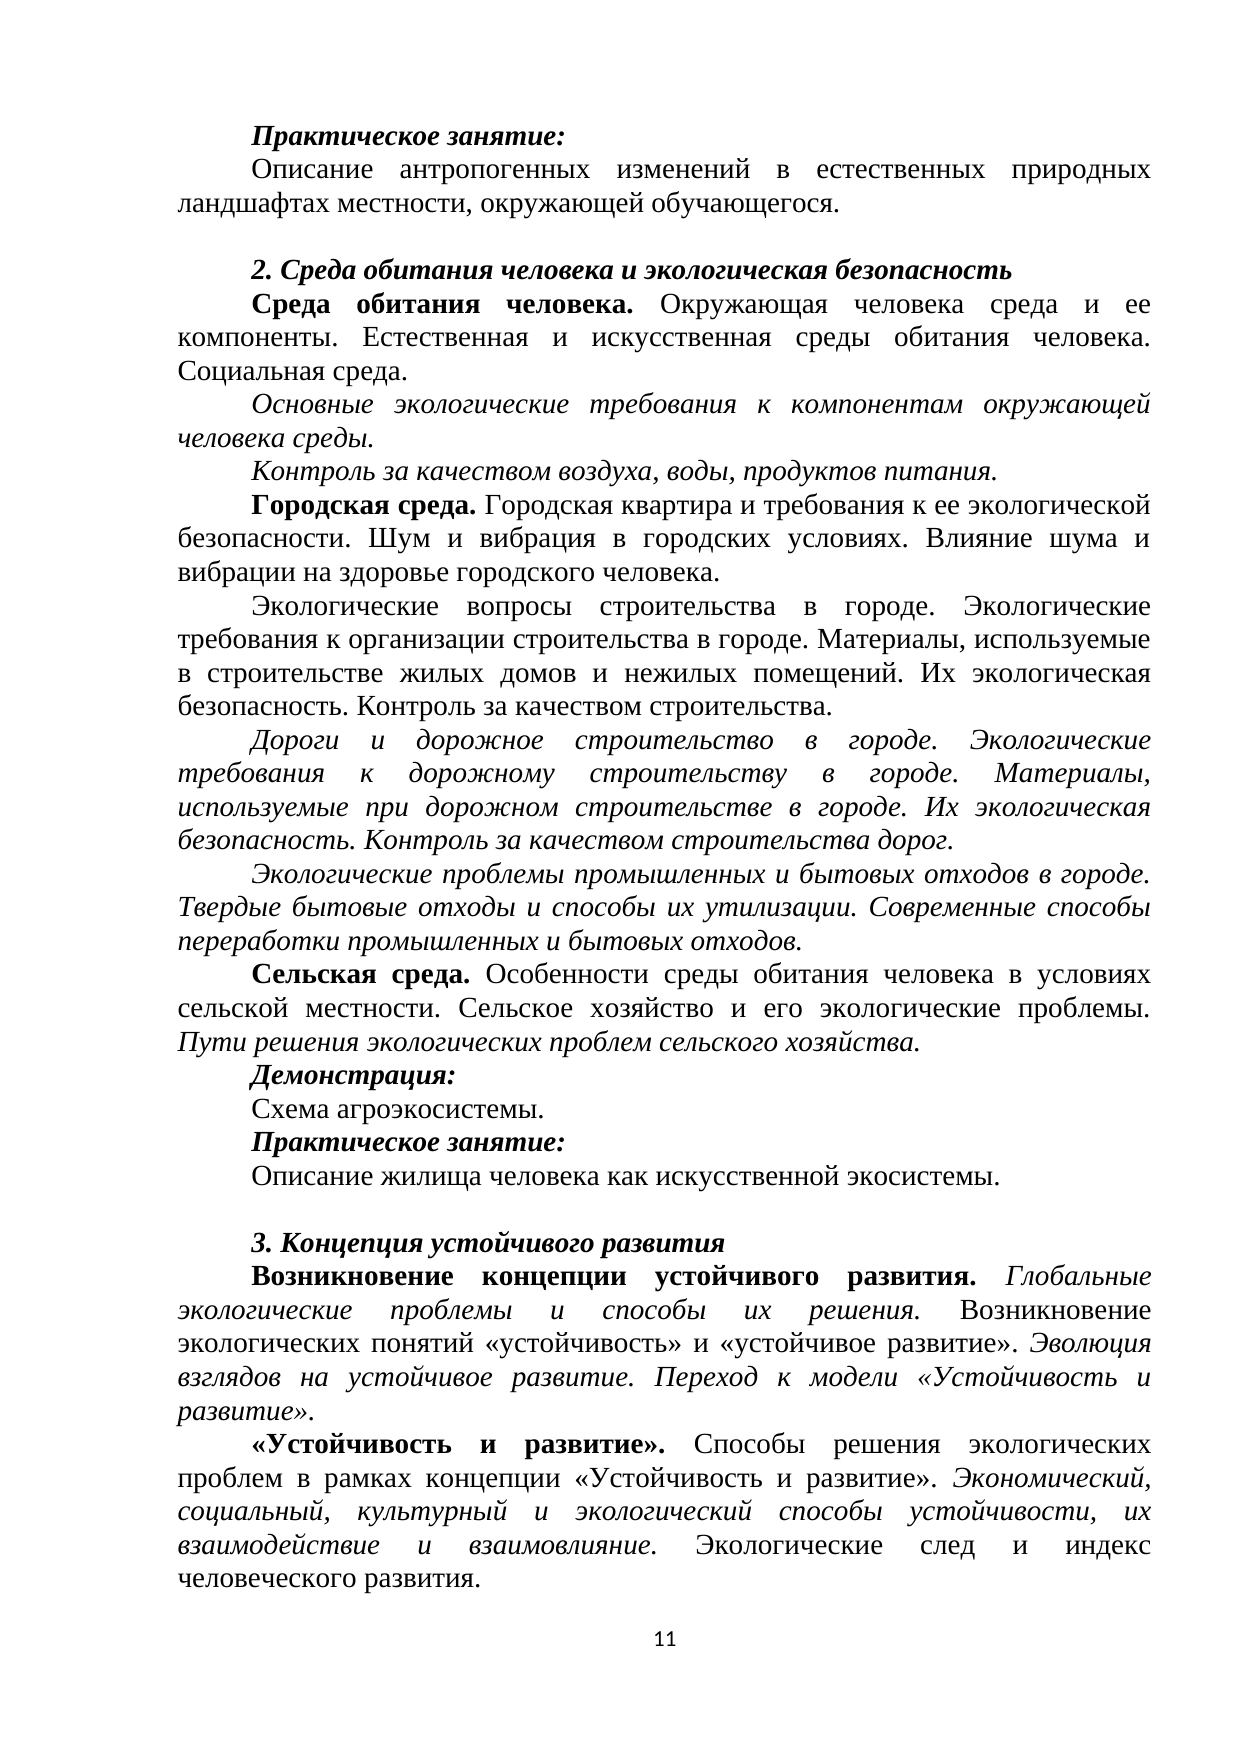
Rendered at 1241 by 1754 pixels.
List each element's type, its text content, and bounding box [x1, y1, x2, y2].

text Практическое занятие: [177, 1124, 1152, 1158]
text «Устойчивость и развитие». Способы решения экологических проблем в рамках концепции «Устойчивость и развитие». Экономический, социальный, культурный и экологический способы устойчивости, их взаимодействие и взаимовлияние. Экологические след и индекс человеческого развития. [177, 1426, 1152, 1594]
text Схема агроэкосистемы. [177, 1091, 1152, 1124]
text Дороги и дорожное строительство в городе. Экологические требования к дорожному строительству в городе. Материалы, используемые при дорожном строительстве в городе. Их экологическая безопасность. Контроль за качеством строительства дорог. [177, 722, 1152, 856]
text Экологические вопросы строительства в городе. Экологические требования к организации строительства в городе. Материалы, используемые в строительстве жилых домов и нежилых помещений. Их экологическая безопасность. Контроль за качеством строительства. [177, 588, 1152, 722]
text Сельская среда. Особенности среды обитания человека в условиях сельской местности. Сельское хозяйство и его экологические проблемы. Пути решения экологических проблем сельского хозяйства. [177, 957, 1152, 1057]
text Практическое занятие: [177, 118, 1152, 152]
text Возникновение концепции устойчивого развития. Глобальные экологические проблемы и способы их решения. Возникновение экологических понятий «устойчивость» и «устойчивое развитие». Эволюция взглядов на устойчивое развитие. Переход к модели «Устойчивость и развитие». [177, 1258, 1152, 1426]
text Демонстрация: [177, 1057, 1152, 1091]
text Городская среда. Городская квартира и требования к ее экологической безопасности. Шум и вибрация в городских условиях. Влияние шума и вибрации на здоровье городского человека. [177, 487, 1152, 588]
text Основные экологические требования к компонентам окружающей человека среды. [177, 386, 1152, 453]
text 2. Среда обитания человека и экологическая безопасность [177, 252, 1152, 286]
text 3. Концепция устойчивого развития [177, 1225, 1152, 1258]
text Контроль за качеством воздуха, воды, продуктов питания. [177, 453, 1152, 487]
text Экологические проблемы промышленных и бытовых отходов в городе. Твердые бытовые отходы и способы их утилизации. Современные способы переработки промышленных и бытовых отходов. [177, 856, 1152, 957]
text Описание жилища человека как искусственной экосистемы. [177, 1158, 1152, 1191]
text Описание антропогенных изменений в естественных природных ландшафтах местности, окружающей обучающегося. [177, 152, 1152, 219]
text Среда обитания человека. Окружающая человека среда и ее компоненты. Естественная и искусственная среды обитания человека. Социальная среда. [177, 286, 1152, 386]
